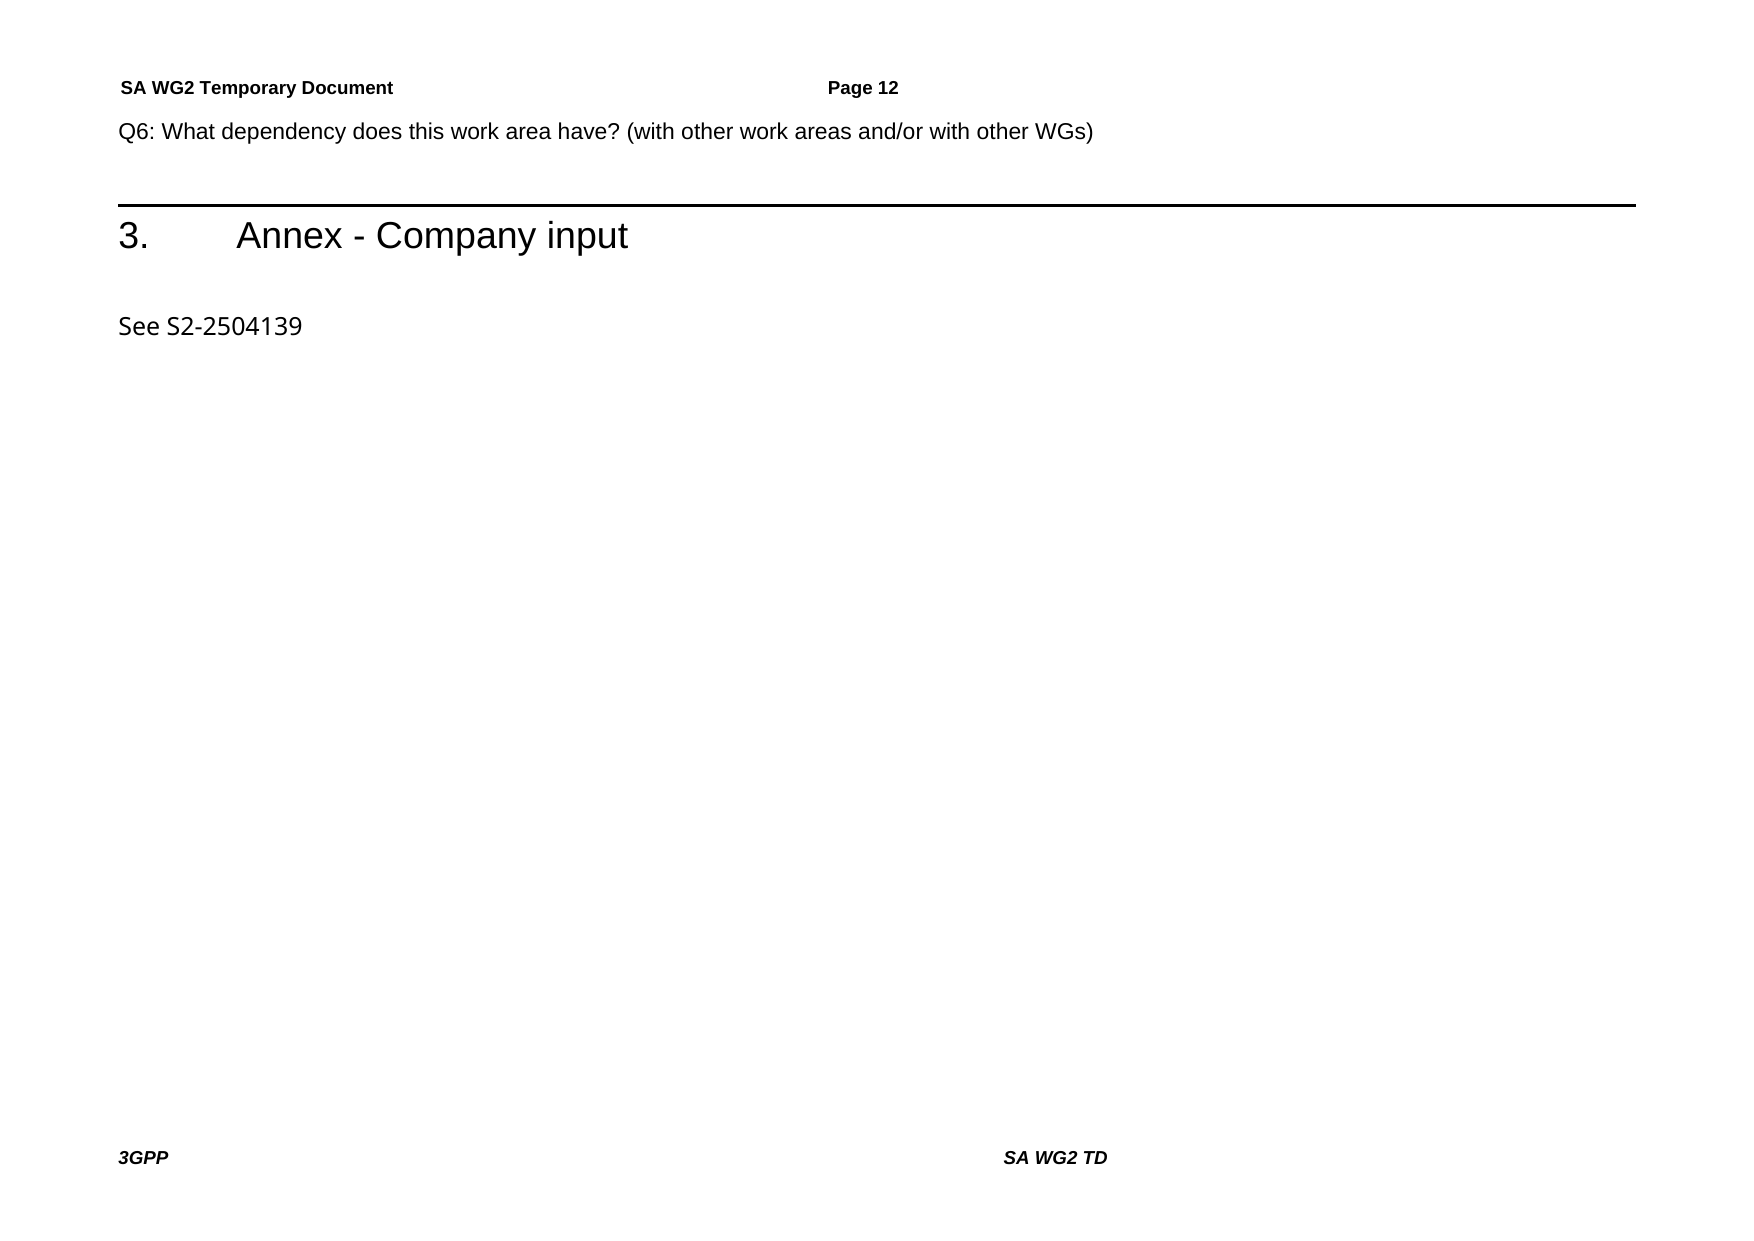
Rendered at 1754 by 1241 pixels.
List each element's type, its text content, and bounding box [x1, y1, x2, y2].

subtitle 3. Annex - Company input [118, 207, 1636, 256]
text Q6: What dependency does this work area have? (with other work areas and/or with other WGs) [118, 118, 1636, 144]
text See S2-2504139 [118, 309, 1636, 343]
